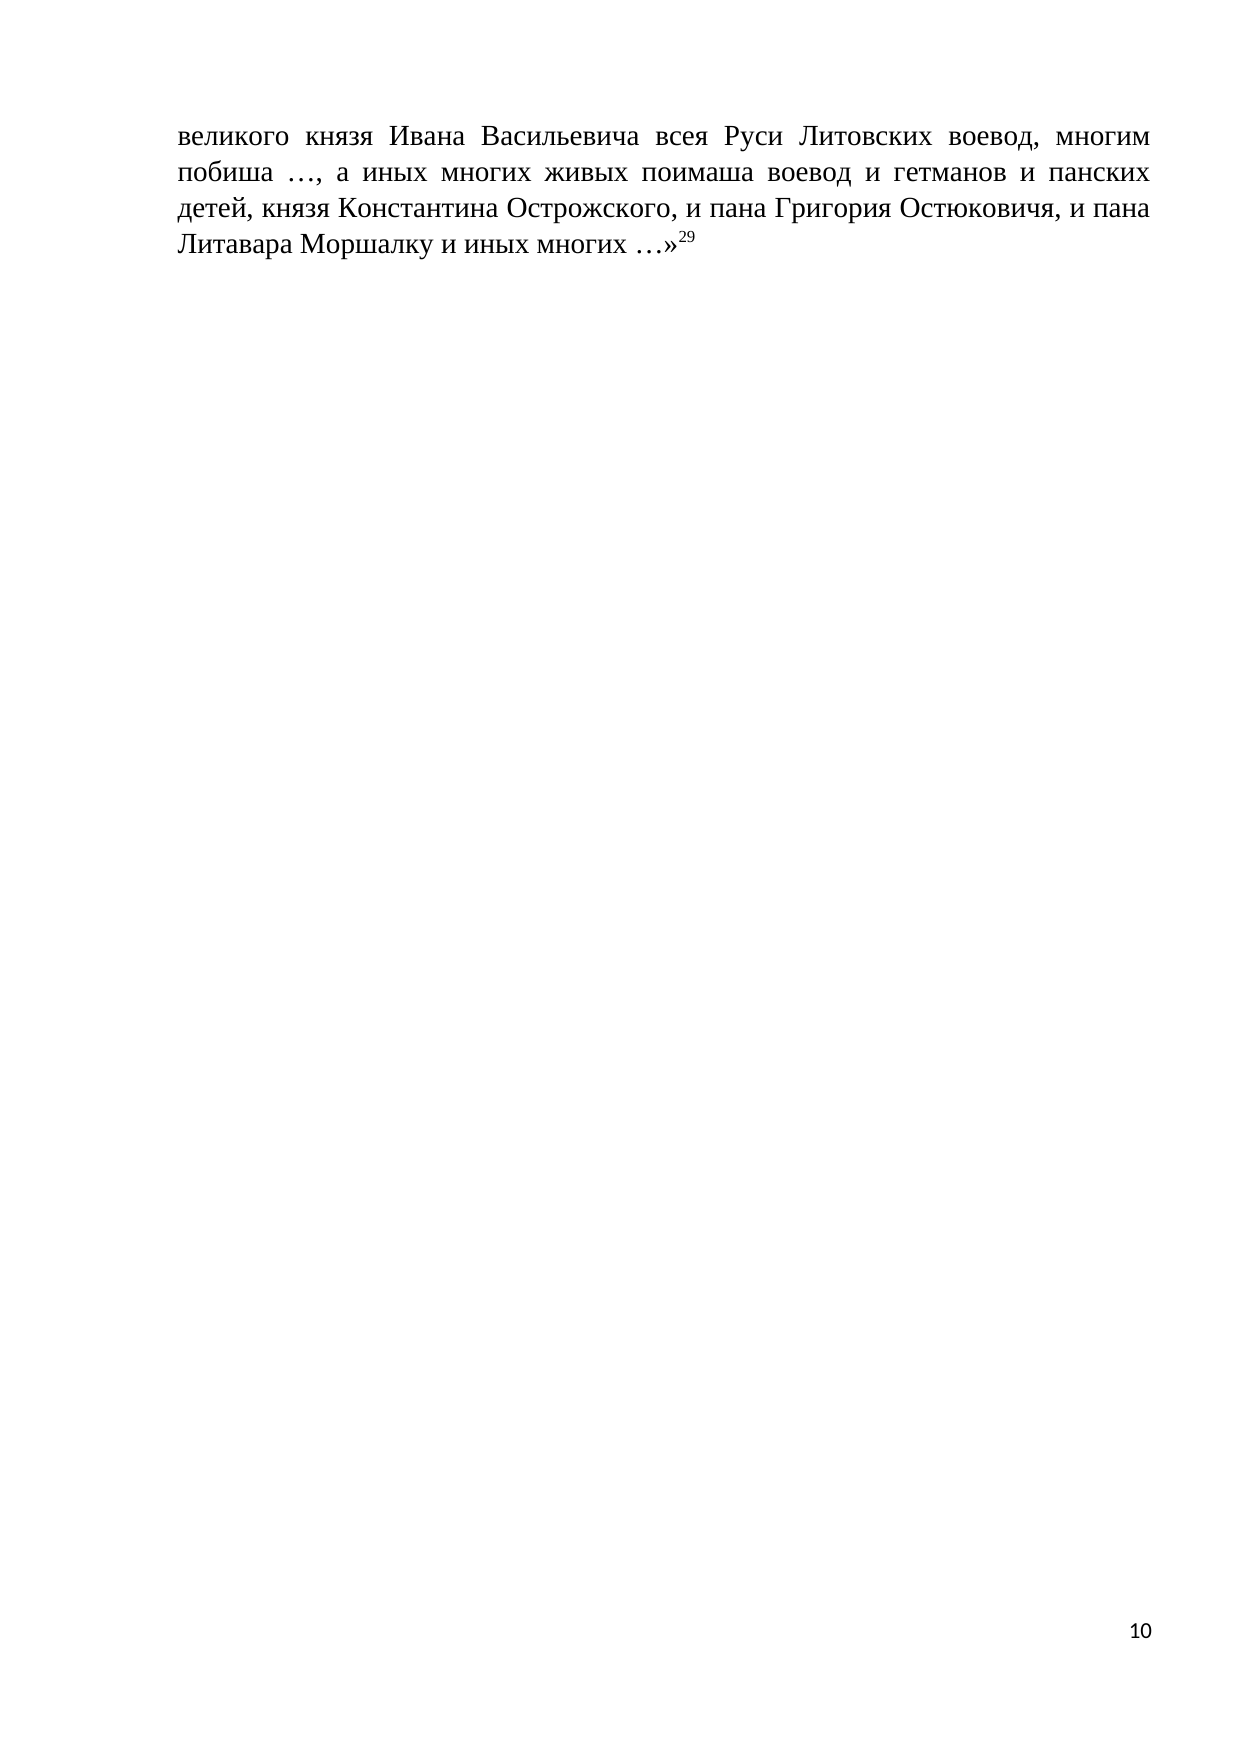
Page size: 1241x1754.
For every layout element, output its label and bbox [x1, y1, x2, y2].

text [177, 118, 1152, 260]
